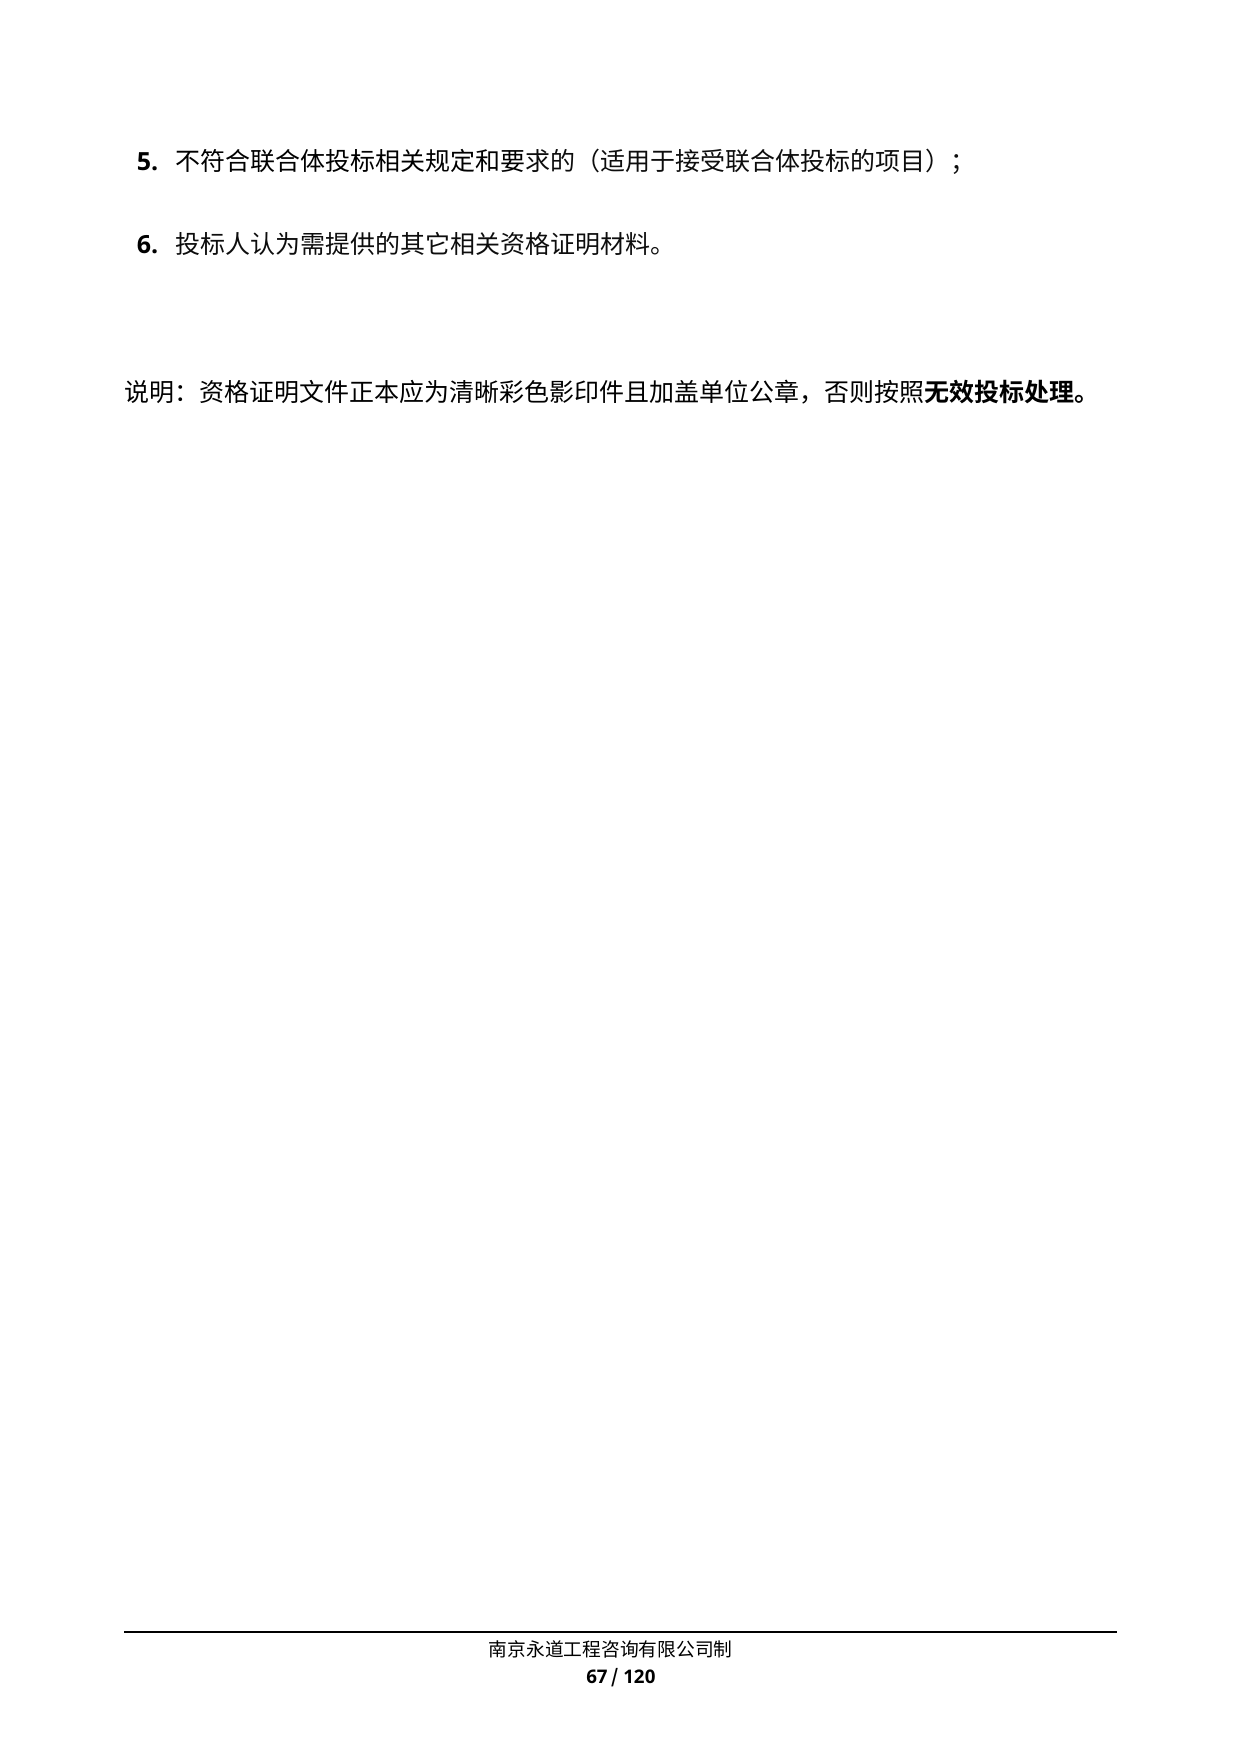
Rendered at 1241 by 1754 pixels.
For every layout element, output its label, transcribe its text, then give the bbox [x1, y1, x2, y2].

list 投标人认为需提供的其它相关资格证明材料。 [137, 210, 1116, 275]
list 不符合联合体投标相关规定和要求的（适用于接受联合体投标的项目）； [137, 127, 1116, 192]
text 说明：资格证明文件正本应为清晰彩色影印件且加盖单位公章，否则按照无效投标处理。 [124, 358, 1116, 423]
